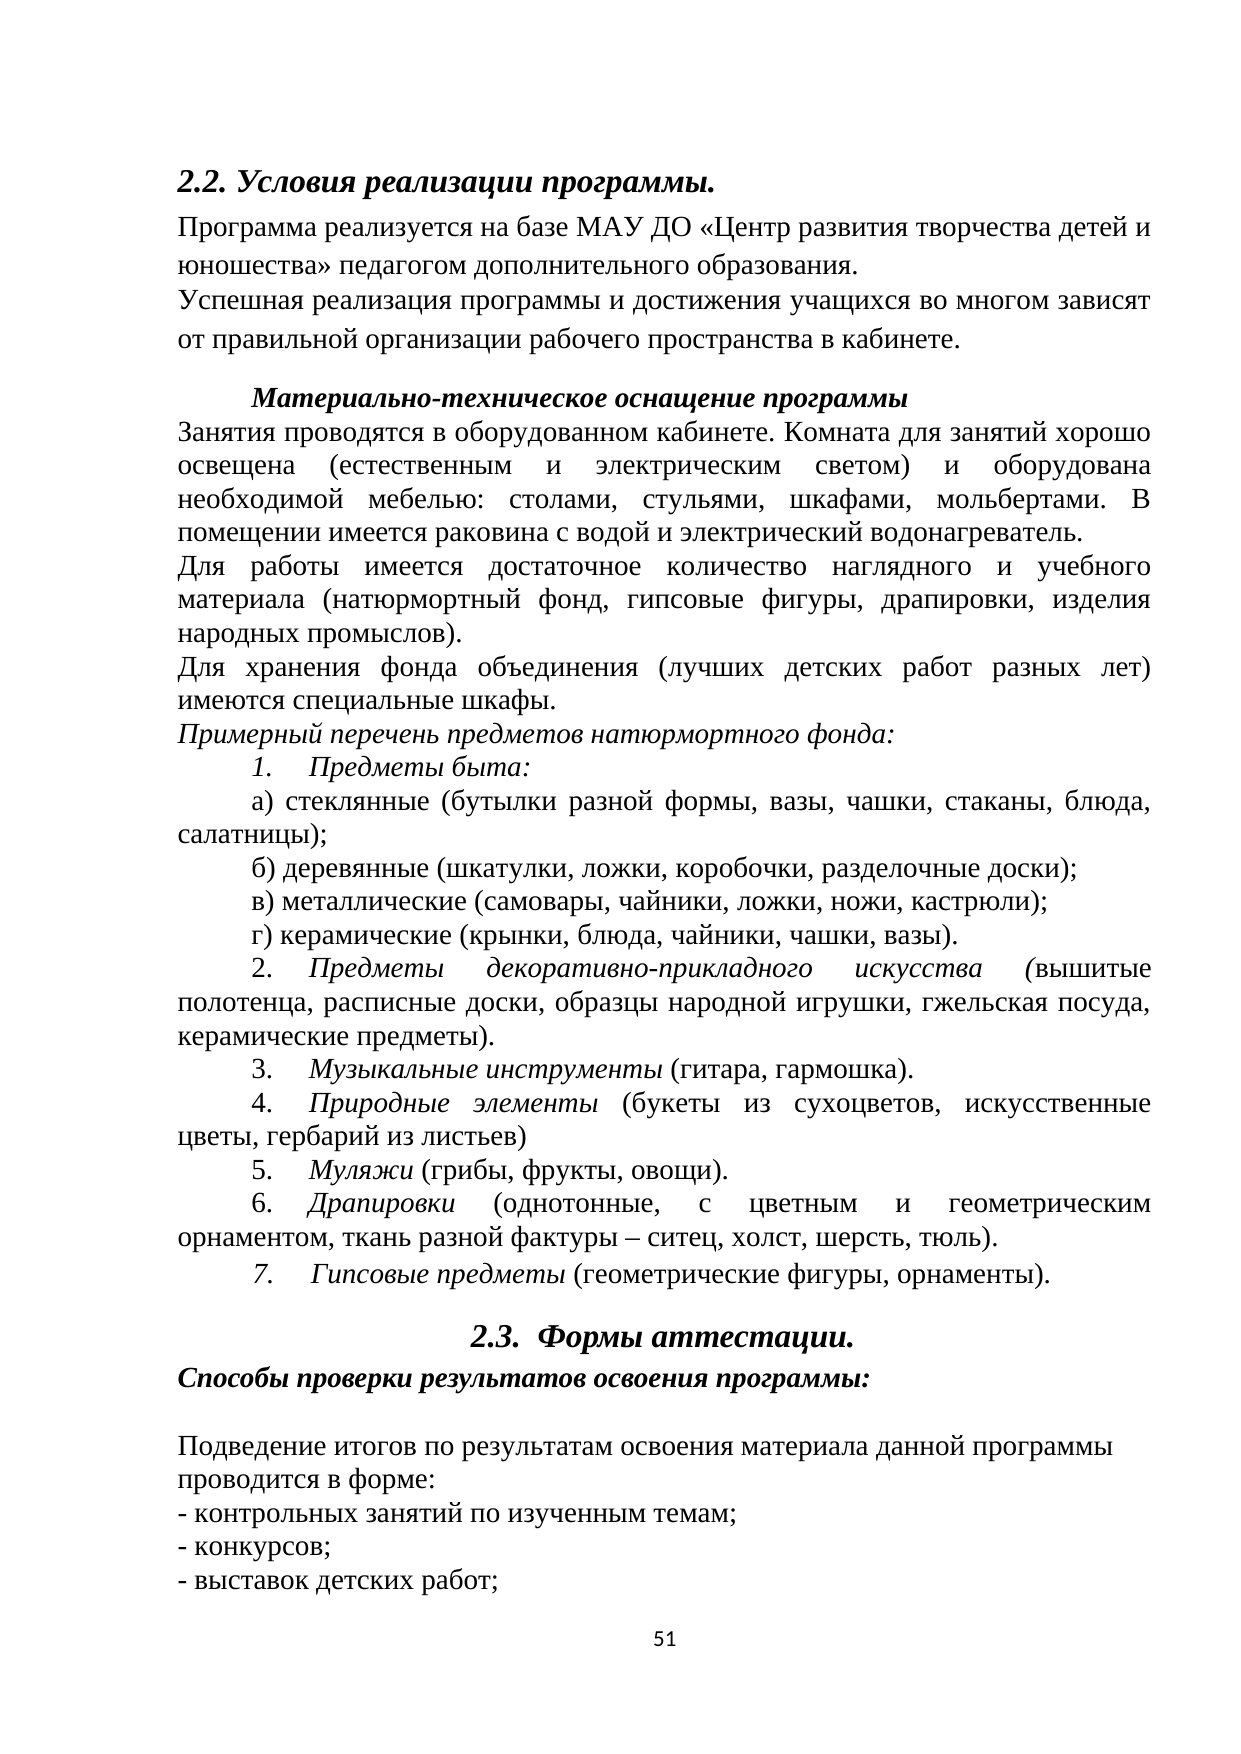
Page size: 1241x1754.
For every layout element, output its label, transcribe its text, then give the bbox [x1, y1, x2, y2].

text в) металлические (самовары, чайники, ложки, ножи, кастрюли); [177, 883, 1152, 917]
list Музыкальные инструменты (гитара, гармошка). [177, 1051, 1152, 1085]
list Муляжи (грибы, фрукты, овощи). [177, 1152, 1152, 1185]
text Программа реализуется на базе МАУ ДО «Центр развития творчества детей и юношества» педагогом дополнительного образования. [177, 205, 1152, 282]
text Занятия проводятся в оборудованном кабинете. Комната для занятий хорошо освещена (естественным и электрическим светом) и оборудована необходимой мебелью: столами, стульями, шкафами, мольбертами. В помещении имеется раковина с водой и электрический водонагреватель. [177, 414, 1152, 548]
subtitle 2.2. Условия реализации программы. [177, 161, 1152, 199]
text Для хранения фонда объединения (лучших детских работ разных лет) имеются специальные шкафы. [177, 649, 1152, 716]
subtitle Способы проверки результатов освоения программы: [177, 1361, 1152, 1394]
text Успешная реализация программы и достижения учащихся во многом зависят от правильной организации рабочего пространства в кабинете. [177, 282, 1152, 354]
list Предметы декоративно-прикладного искусства (вышитые полотенца, расписные доски, образцы народной игрушки, гжельская посуда, керамические предметы). [177, 951, 1152, 1051]
text г) керамические (крынки, блюда, чайники, чашки, вазы). [177, 917, 1152, 951]
list Драпировки (однотонные, с цветным и геометрическим орнаментом, ткань разной фактуры – ситец, холст, шерсть, тюль). [177, 1185, 1152, 1252]
text Материально-техническое оснащение программы [177, 380, 1152, 414]
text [177, 1394, 1152, 1595]
list Природные элементы (букеты из сухоцветов, искусственные цветы, гербарий из листьев) [177, 1085, 1152, 1152]
text а) стеклянные (бутылки разной формы, вазы, чашки, стаканы, блюда, салатницы); [177, 783, 1152, 850]
text Для работы имеется достаточное количество наглядного и учебного материала (натюрмортный фонд, гипсовые фигуры, драпировки, изделия народных промыслов). [177, 548, 1152, 649]
list 7. Гипсовые предметы (геометрические фигуры, орнаменты). [252, 1252, 1152, 1291]
text б) деревянные (шкатулки, ложки, коробочки, разделочные доски); [177, 850, 1152, 883]
text Примерный перечень предметов натюрмортного фонда: [177, 716, 1152, 749]
subtitle 2.3. Формы аттестации. [177, 1316, 1152, 1354]
list Предметы быта: [177, 749, 1152, 783]
